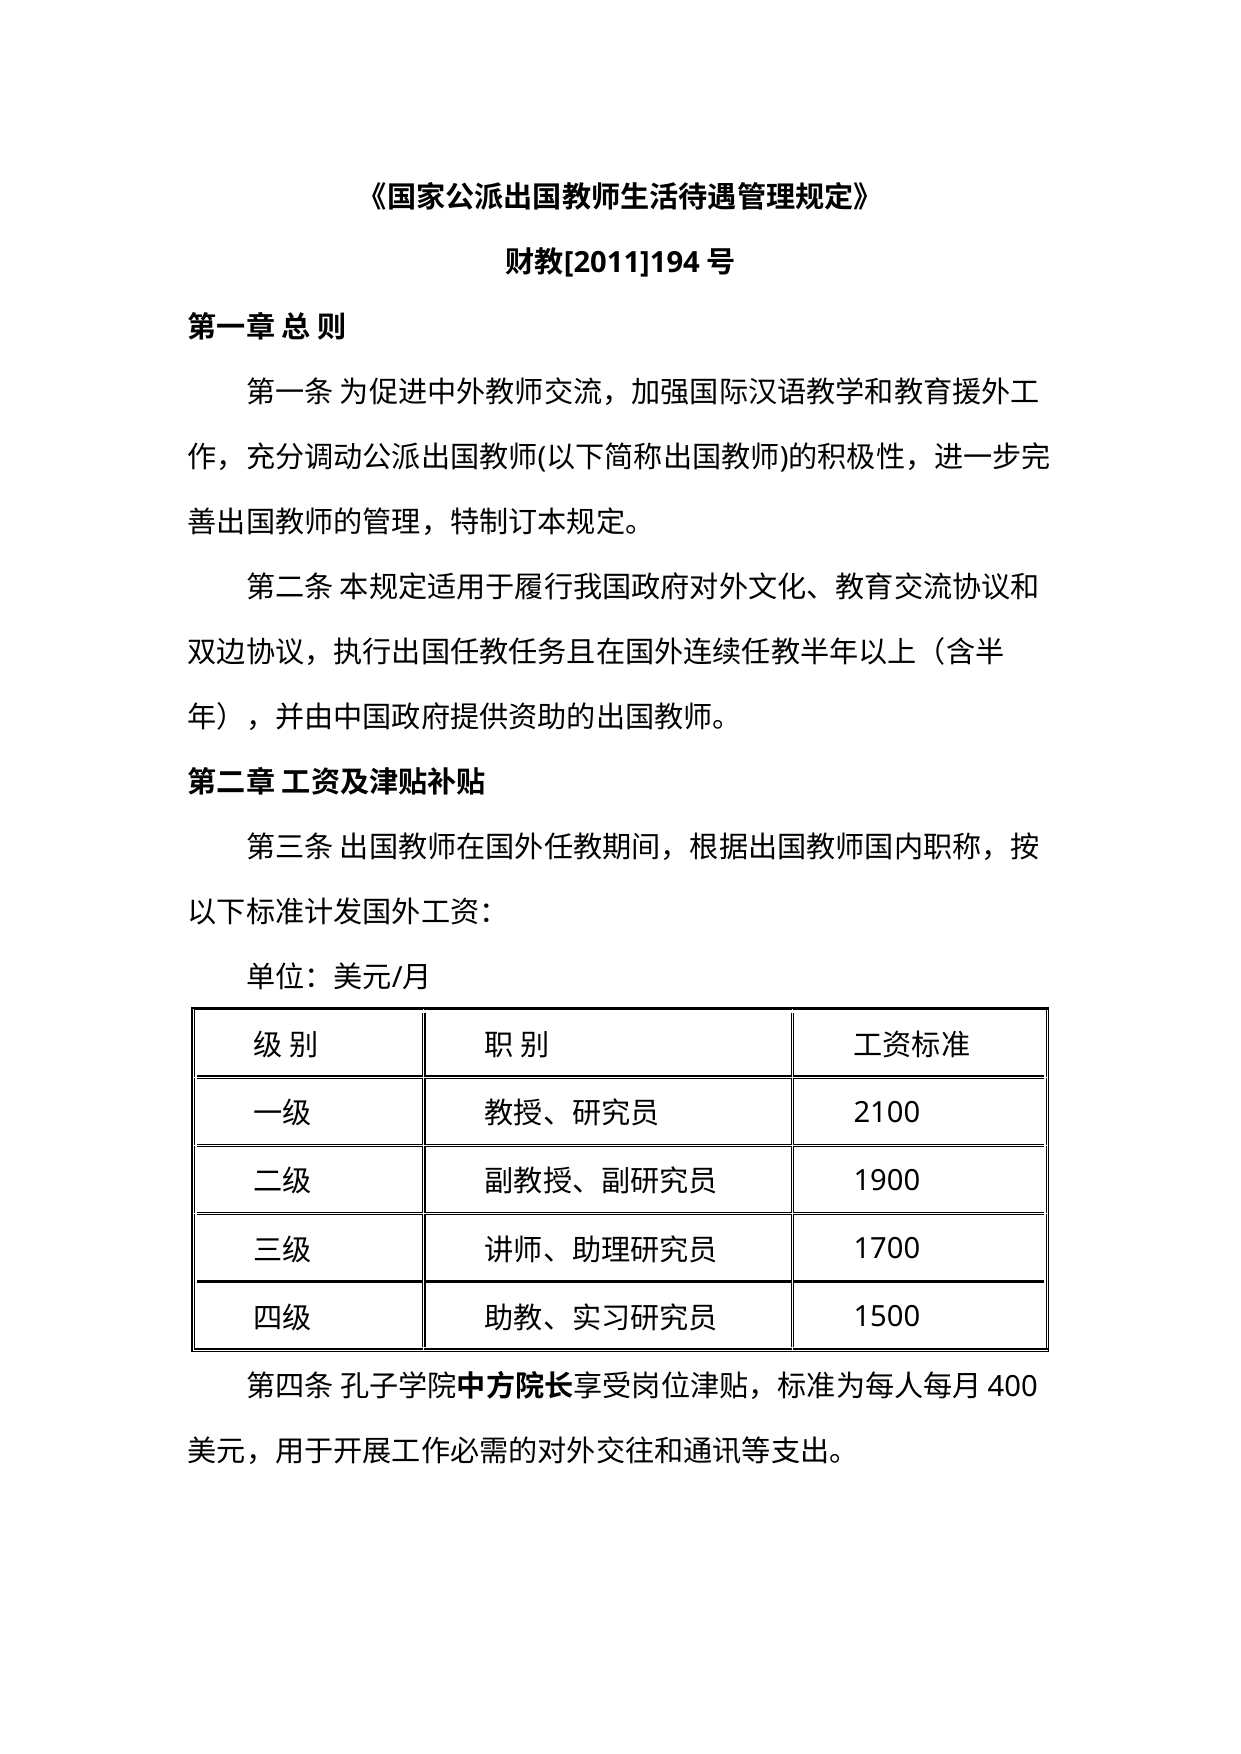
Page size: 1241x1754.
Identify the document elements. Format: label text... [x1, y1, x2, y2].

table_cell 1700 [793, 1212, 1047, 1280]
table_header 级 别 [195, 1009, 424, 1075]
text 第一条 为促进中外教师交流，加强国际汉语教学和教育援外工作，充分调动公派出国教师(以下简称出国教师)的积极性，进一步完善出国教师的管理，特制订本规定。 [187, 357, 1053, 552]
table_cell 讲师、助理研究员 [426, 1215, 791, 1280]
table_cell 一级 [195, 1075, 422, 1143]
text 第二条 本规定适用于履行我国政府对外文化、教育交流协议和双边协议，执行出国任教任务且在国外连续任教半年以上（含半年），并由中国政府提供资助的出国教师。 [187, 552, 1053, 747]
text 单位：美元/月 [187, 942, 1053, 1007]
table_cell 2100 [794, 1075, 1046, 1143]
table_cell 1500 [793, 1280, 1046, 1348]
text 第三条 出国教师在国外任教期间，根据出国教师国内职称，按以下标准计发国外工资： [187, 812, 1053, 942]
table_cell 助教、实习研究员 [424, 1283, 793, 1348]
table_cell 教授、研究员 [426, 1079, 791, 1143]
text 第一章 总 则 [187, 292, 1053, 357]
table_cell 四级 [195, 1280, 424, 1348]
table_header 职 别 [424, 1010, 793, 1075]
table_cell 二级 [195, 1144, 422, 1212]
table_cell 副教授、副研究员 [426, 1147, 791, 1212]
text 《国家公派出国教师生活待遇管理规定》 [187, 162, 1053, 227]
table_header 工资标准 [793, 1010, 1046, 1075]
table_cell 三级 [193, 1212, 424, 1280]
text 第四条 孔子学院中方院长享受岗位津贴，标准为每人每月400美元，用于开展工作必需的对外交往和通讯等支出。 [187, 1351, 1053, 1481]
table_cell 1900 [794, 1144, 1046, 1212]
text 第二章 工资及津贴补贴 [187, 747, 1053, 812]
text 财教[2011]194号 [187, 227, 1053, 292]
